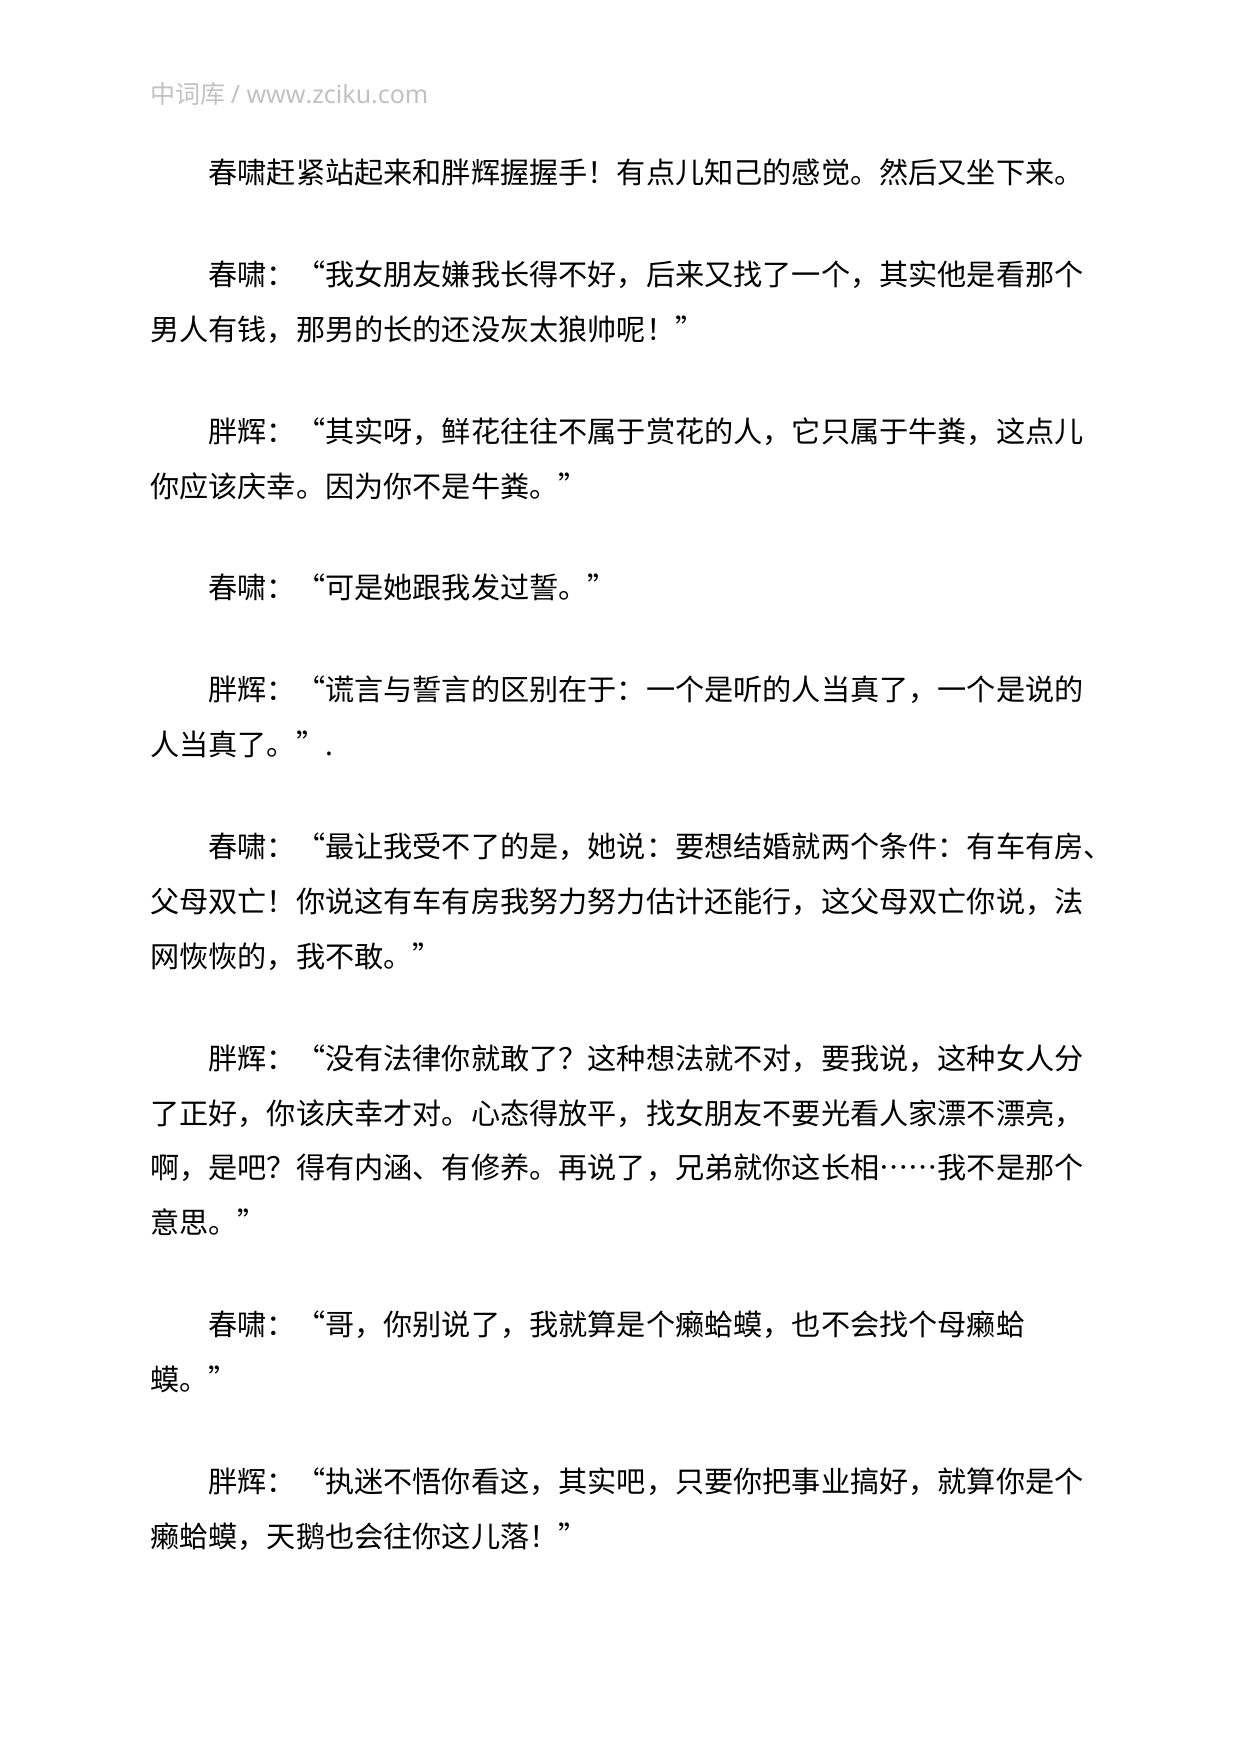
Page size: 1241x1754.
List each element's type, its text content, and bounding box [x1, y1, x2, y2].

text 胖辉：“执迷不悟你看这，其实吧，只要你把事业搞好，就算你是个癞蛤蟆，天鹅也会往你这儿落！” [150, 1458, 1090, 1556]
text 胖辉：“其实呀，鲜花往往不属于赏花的人，它只属于牛粪，这点儿你应该庆幸。因为你不是牛粪。” [150, 408, 1090, 506]
text 春啸赶紧站起来和胖辉握握手！有点儿知己的感觉。然后又坐下来。 [150, 150, 1090, 192]
text 春啸：“可是她跟我发过誓。” [150, 565, 1090, 607]
text 春啸：“哥，你别说了，我就算是个癞蛤蟆，也不会找个母癞蛤蟆。” [150, 1302, 1090, 1399]
text 春啸：“我女朋友嫌我长得不好，后来又找了一个，其实他是看那个男人有钱，那男的长的还没灰太狼帅呢！” [150, 252, 1090, 349]
text 胖辉：“谎言与誓言的区别在于：一个是听的人当真了，一个是说的人当真了。”. [150, 667, 1090, 764]
text 春啸：“最让我受不了的是，她说：要想结婚就两个条件：有车有房、父母双亡！你说这有车有房我努力努力估计还能行，这父母双亡你说，法网恢恢的，我不敢。” [150, 824, 1090, 976]
text 胖辉：“没有法律你就敢了？这种想法就不对，要我说，这种女人分了正好，你该庆幸才对。心态得放平，找女朋友不要光看人家漂不漂亮，啊，是吧？得有内涵、有修养。再说了，兄弟就你这长相……我不是那个意思。” [150, 1035, 1090, 1242]
